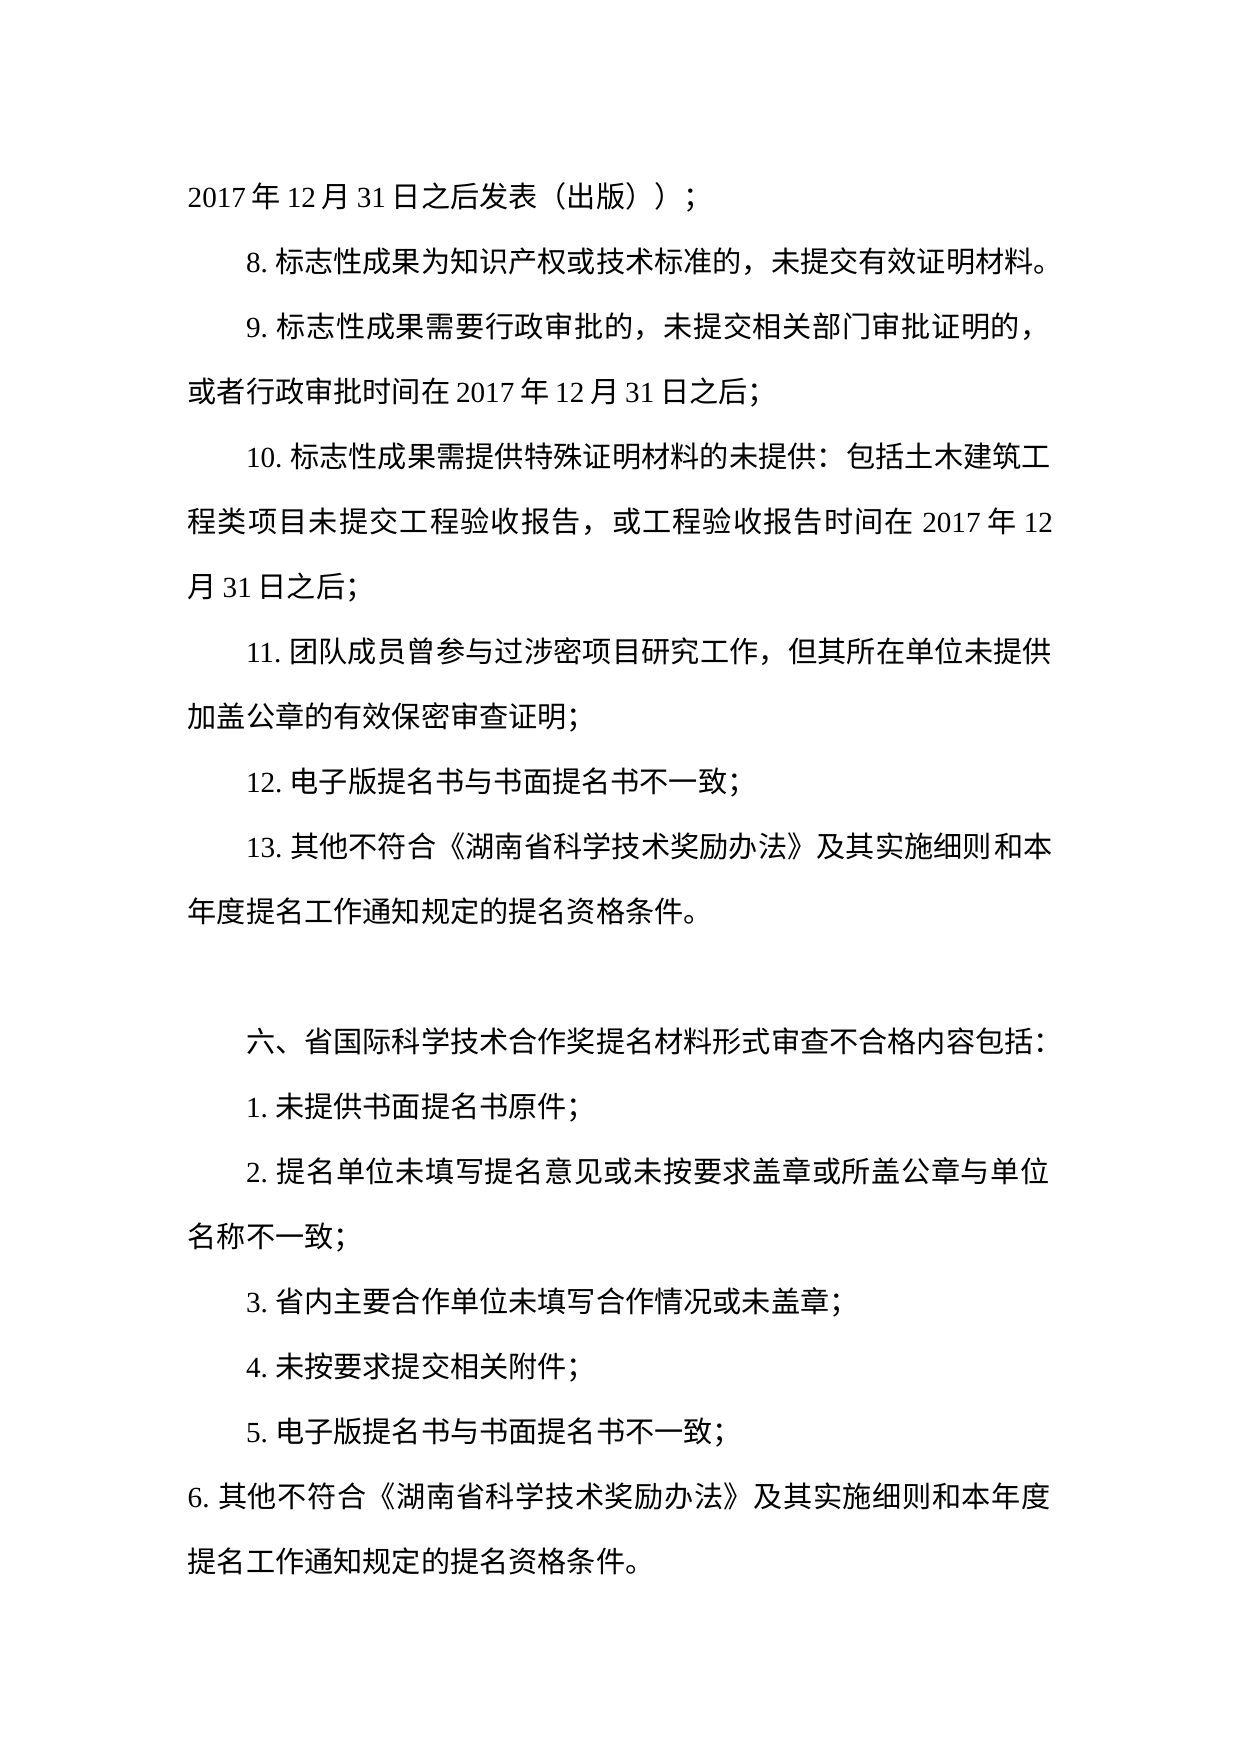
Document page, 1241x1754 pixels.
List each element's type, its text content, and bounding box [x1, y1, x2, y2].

text 11. 团队成员曾参与过涉密项目研究工作，但其所在单位未提供加盖公章的有效保密审查证明； [187, 617, 1053, 747]
text 12. 电子版提名书与书面提名书不一致； [187, 747, 1053, 812]
text 2. 提名单位未填写提名意见或未按要求盖章或所盖公章与单位名称不一致； [187, 1137, 1053, 1267]
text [187, 162, 1053, 227]
text 9. 标志性成果需要行政审批的，未提交相关部门审批证明的，或者行政审批时间在2017年12月31日之后； [187, 292, 1053, 422]
text 六、省国际科学技术合作奖提名材料形式审查不合格内容包括： [187, 1007, 1053, 1072]
text 5. 电子版提名书与书面提名书不一致； [187, 1397, 1053, 1462]
text 13. 其他不符合《湖南省科学技术奖励办法》及其实施细则和本年度提名工作通知规定的提名资格条件。 [187, 812, 1053, 942]
text 3. 省内主要合作单位未填写合作情况或未盖章； [187, 1267, 1053, 1332]
text 10. 标志性成果需提供特殊证明材料的未提供：包括土木建筑工程类项目未提交工程验收报告，或工程验收报告时间在2017年12月31日之后； [187, 422, 1053, 617]
text 6. 其他不符合《湖南省科学技术奖励办法》及其实施细则和本年度提名工作通知规定的提名资格条件。 [187, 1462, 1053, 1592]
text 1. 未提供书面提名书原件； [187, 1072, 1053, 1137]
text 4. 未按要求提交相关附件； [187, 1332, 1053, 1397]
text 8. 标志性成果为知识产权或技术标准的，未提交有效证明材料。 [187, 227, 1053, 292]
